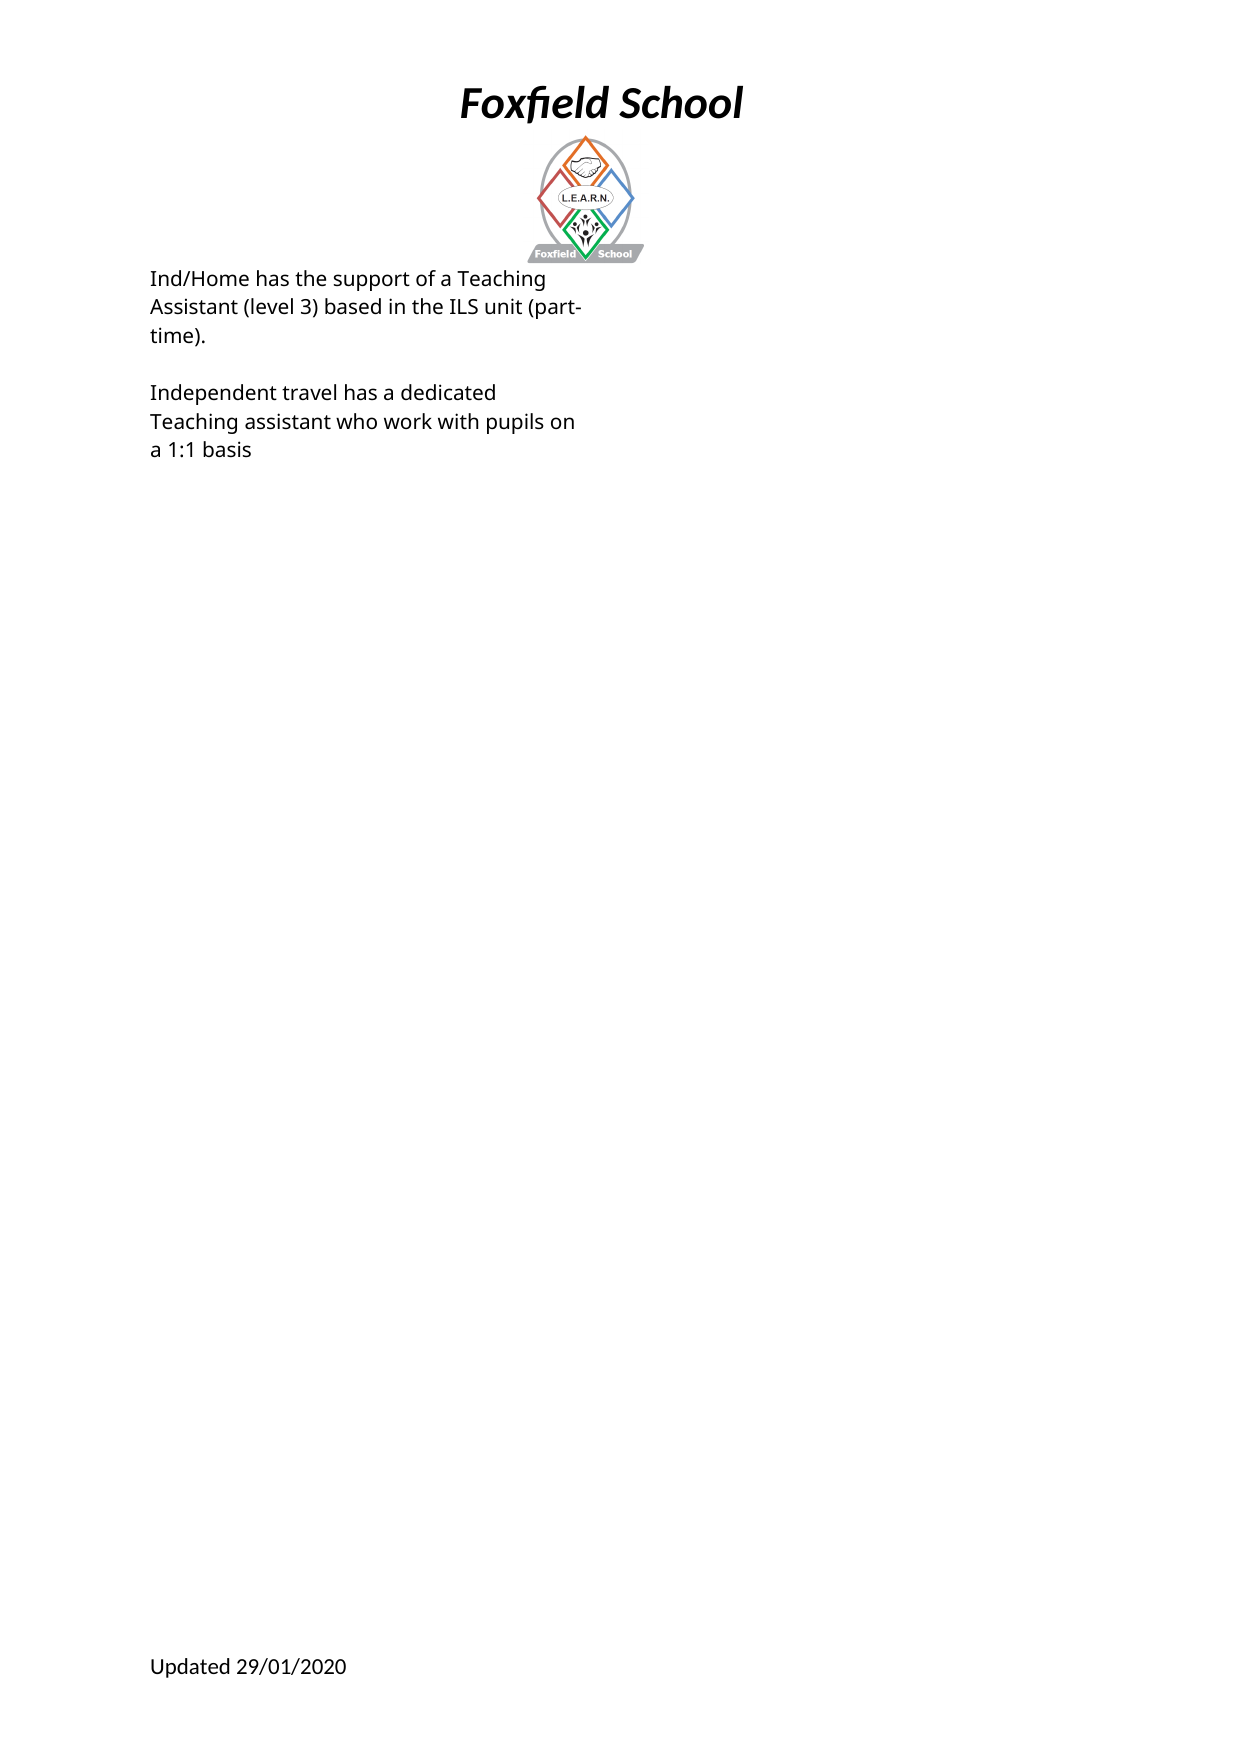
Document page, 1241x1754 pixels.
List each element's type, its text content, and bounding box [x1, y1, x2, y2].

picture [522, 129, 649, 264]
text Ind/Home has the support of a Teaching Assistant (level 3) based in the ILS unit (part-time). [150, 264, 583, 349]
text Independent travel has a dedicated Teaching assistant who work with pupils on a 1:1 basis [150, 378, 583, 464]
